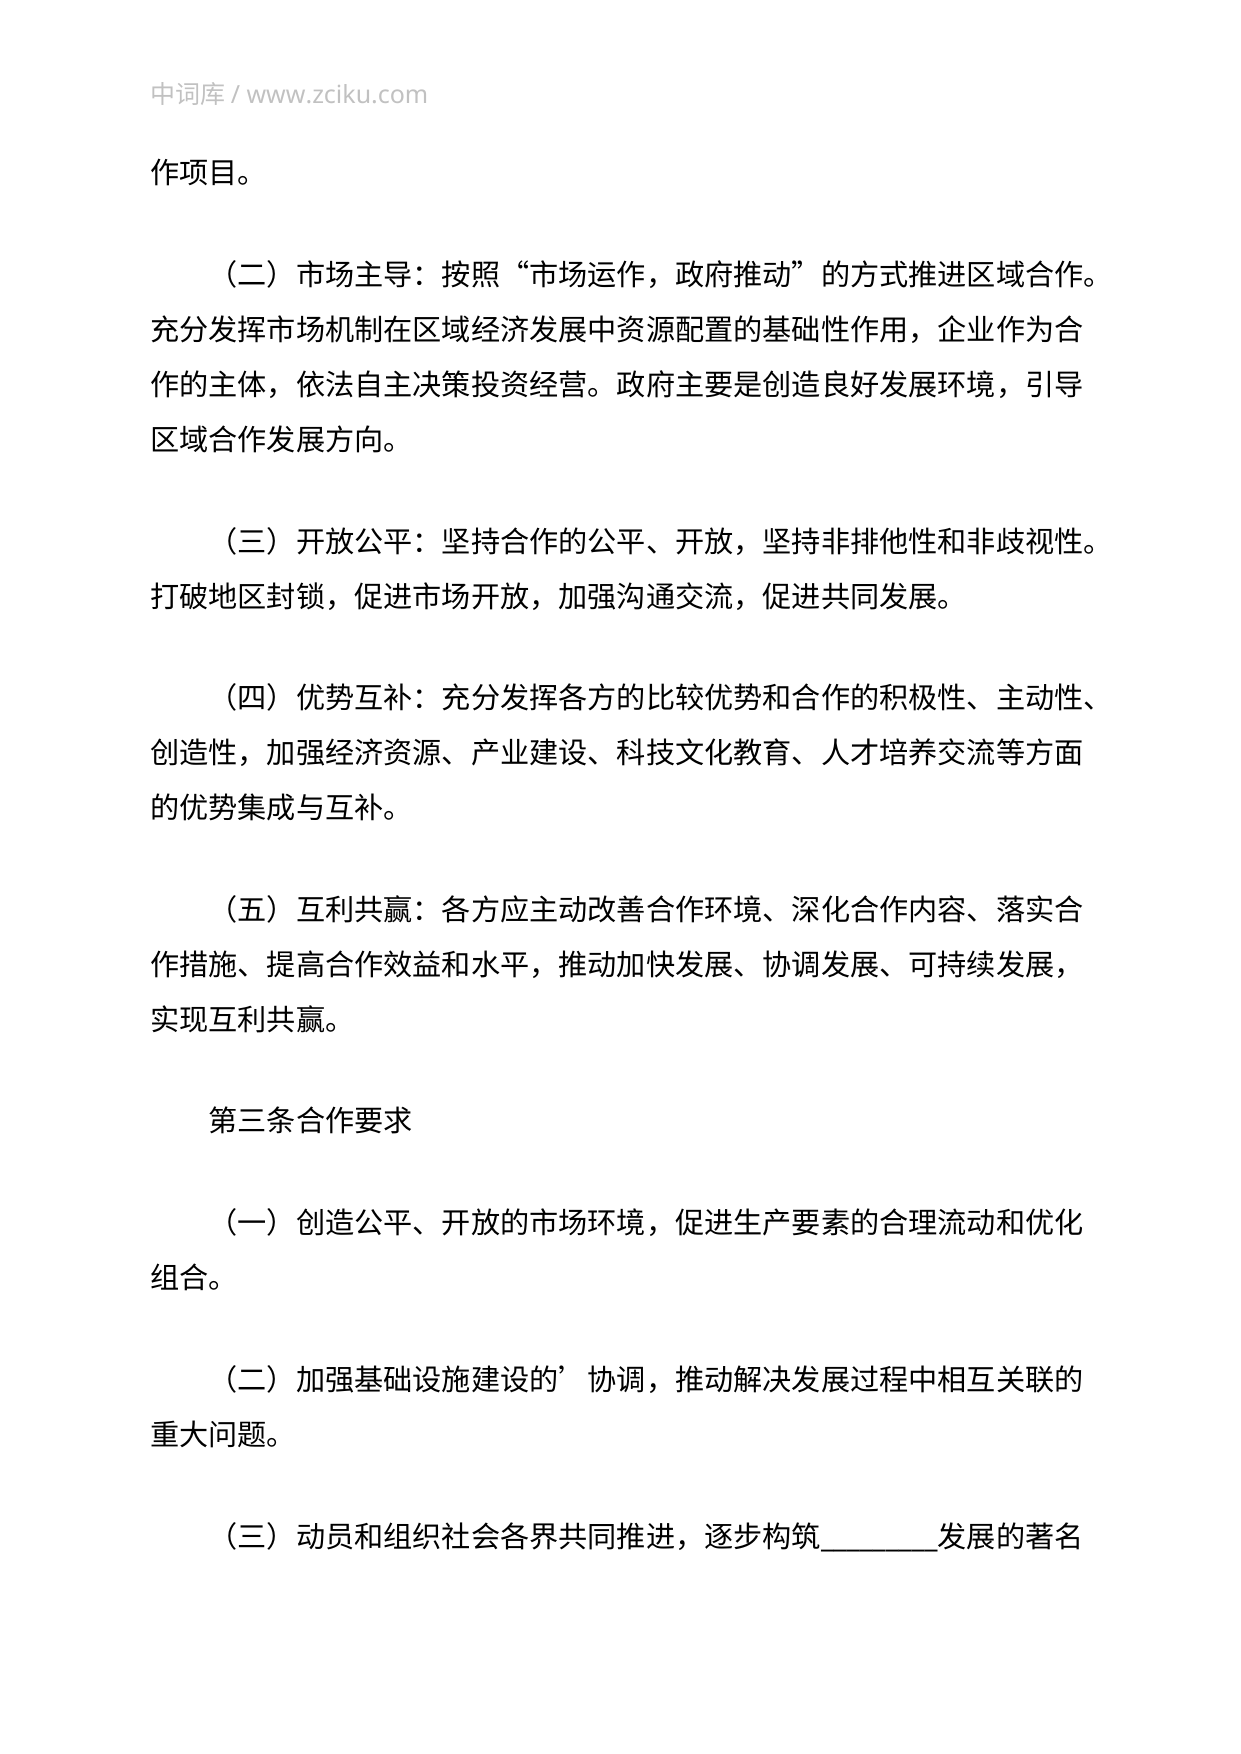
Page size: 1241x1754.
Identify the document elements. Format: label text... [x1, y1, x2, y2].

text （三）开放公平：坚持合作的公平、开放，坚持非排他性和非歧视性。打破地区封锁，促进市场开放，加强沟通交流，促进共同发展。 [150, 518, 1090, 615]
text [150, 1513, 1090, 1556]
text （二）市场主导：按照“市场运作，政府推动”的方式推进区域合作。充分发挥市场机制在区域经济发展中资源配置的基础性作用，企业作为合作的主体，依法自主决策投资经营。政府主要是创造良好发展环境，引导区域合作发展方向。 [150, 252, 1090, 459]
text （四）优势互补：充分发挥各方的比较优势和合作的积极性、主动性、创造性，加强经济资源、产业建设、科技文化教育、人才培养交流等方面的优势集成与互补。 [150, 675, 1090, 827]
text （二）加强基础设施建设的’协调，推动解决发展过程中相互关联的重大问题。 [150, 1356, 1090, 1454]
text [150, 150, 1090, 192]
text 第三条合作要求 [150, 1098, 1090, 1140]
text （一）创造公平、开放的市场环境，促进生产要素的合理流动和优化组合。 [150, 1200, 1090, 1297]
text （五）互利共赢：各方应主动改善合作环境、深化合作内容、落实合作措施、提高合作效益和水平，推动加快发展、协调发展、可持续发展，实现互利共赢。 [150, 886, 1090, 1038]
